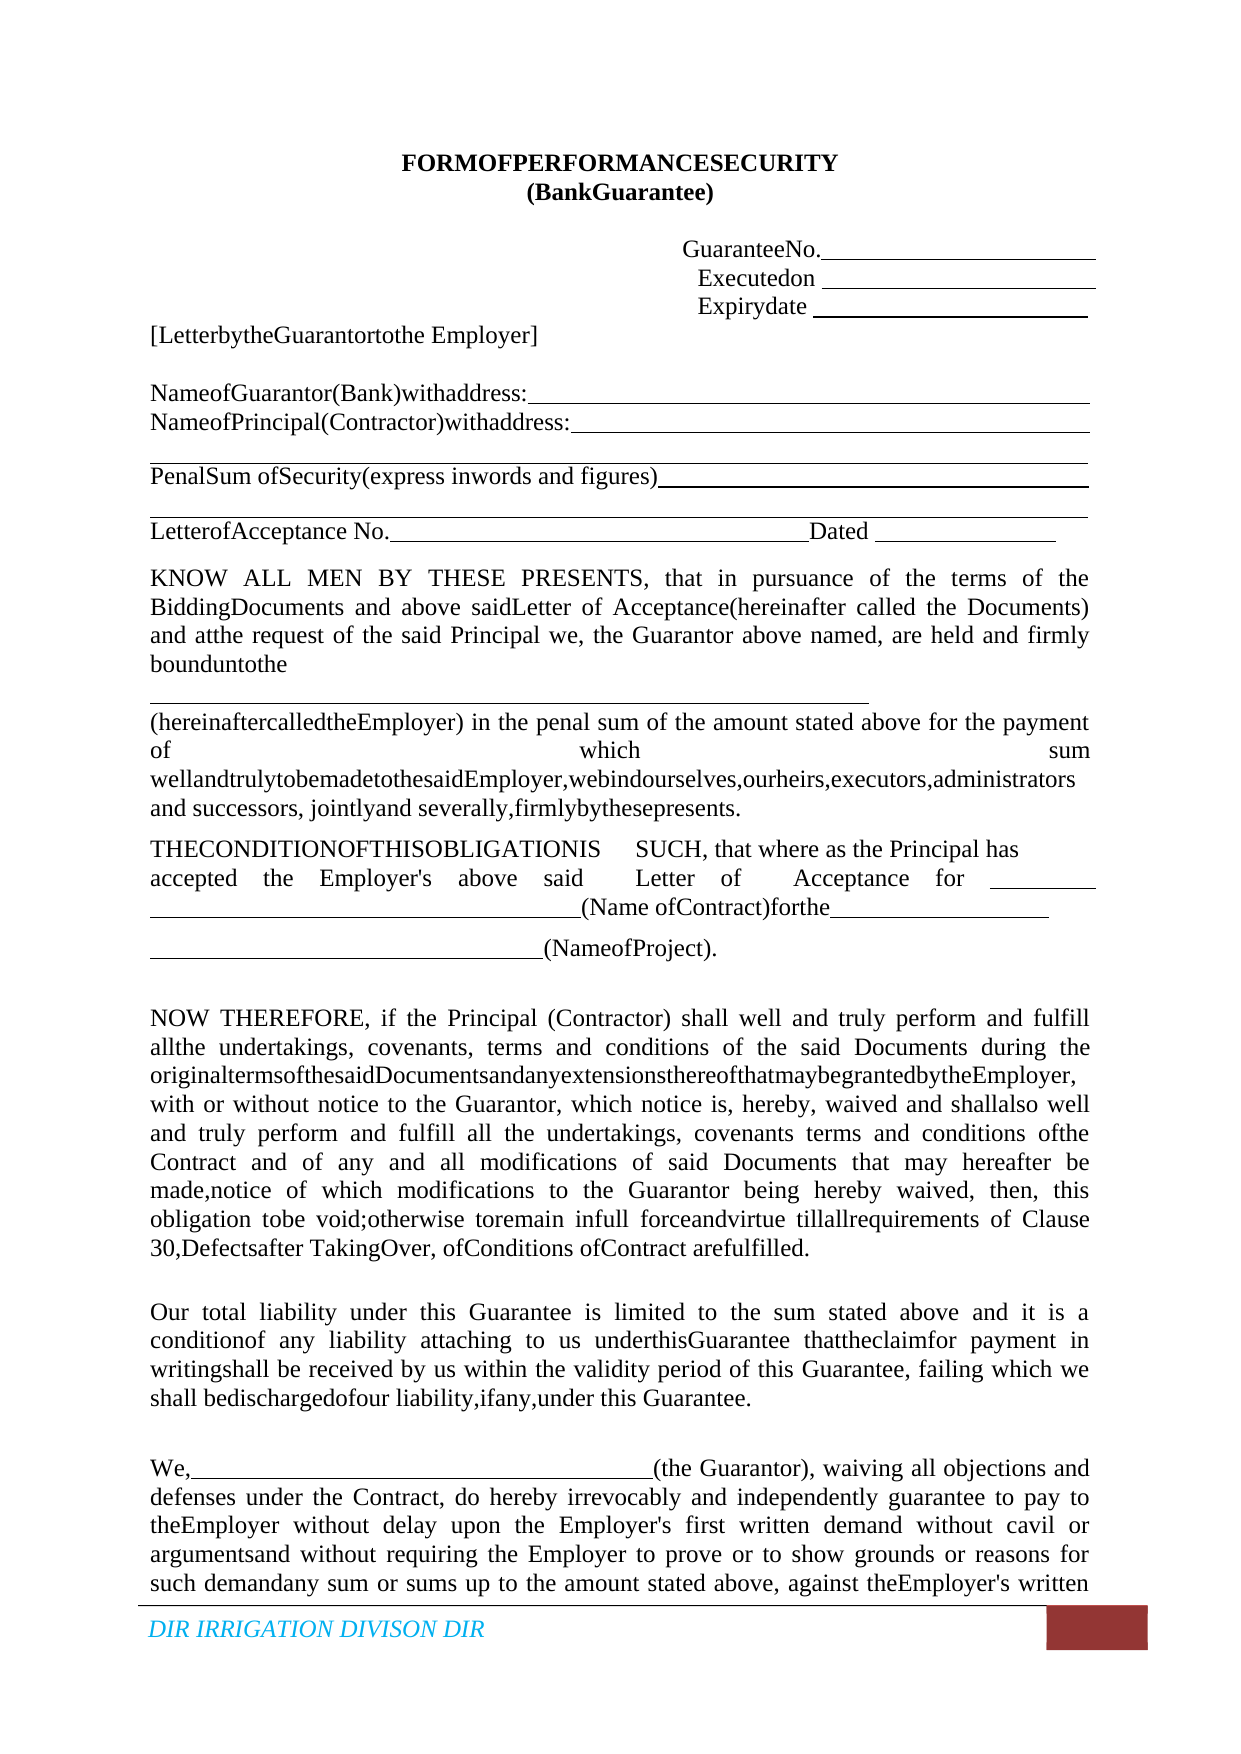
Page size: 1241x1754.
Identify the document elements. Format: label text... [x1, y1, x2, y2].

text NameofGuarantor(Bank)withaddress: NameofPrincipal(Contractor)withaddress: [150, 378, 1095, 435]
text (NameofProject). [150, 933, 1226, 961]
text NOW THEREFORE, if the Principal (Contractor) shall well and truly perform and fulfill allthe undertakings, covenants, terms and conditions of the said Documents during the originaltermsofthesaidDocumentsandanyextensionsthereofthatmaybegrantedbytheEmployer, with or without notice to the Guarantor, which notice is, hereby, waived and shallalso well and truly perform and fulfill all the undertakings, covenants terms and conditions ofthe Contract and of any and all modifications of said Documents that may hereafter be made,notice of which modifications to the Guarantor being hereby waived, then, this obligation tobe void;otherwise toremain infull forceandvirtue tillallrequirements of Clause 30,Defectsafter TakingOver, ofConditions ofContract arefulfilled. [150, 1003, 1091, 1262]
text PenalSum ofSecurity(express inwords and figures) [150, 459, 1226, 490]
subtitle (BankGuarantee) [154, 177, 1086, 206]
text GuaranteeNo. Executedon Expirydate [682, 234, 1096, 320]
text THECONDITIONOFTHISOBLIGATIONIS SUCH, that where as the Principal has accepted the Employer's above said Letter of Acceptance for [150, 834, 1096, 892]
text KNOW ALL MEN BY THESE PRESENTS, that in pursuance of the terms of the BiddingDocuments and above saidLetter of Acceptance(hereinafter called the Documents) and atthe request of the said Principal we, the Guarantor above named, are held and firmly bounduntothe (hereinaftercalledtheEmployer) in the penal sum of the amount stated above for the payment of which sum wellandtrulytobemadetothesaidEmployer,webindourselves,ourheirs,executors,administrators and successors, jointlyand severally,firmlybythesepresents. [150, 563, 1091, 822]
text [150, 1453, 1090, 1597]
text (Name ofContract)forthe [150, 892, 1226, 921]
subtitle FORMOFPERFORMANCESECURITY [154, 148, 1086, 177]
text Our total liability under this Guarantee is limited to the sum stated above and it is a conditionof any liability attaching to us underthisGuarantee thattheclaimfor payment in writingshall be received by us within the validity period of this Guarantee, failing which we shall bedischargedofour liability,ifany,under this Guarantee. [150, 1297, 1090, 1412]
text [LetterbytheGuarantortothe Employer] [150, 320, 573, 349]
text LetterofAcceptance No. Dated [150, 513, 1226, 544]
